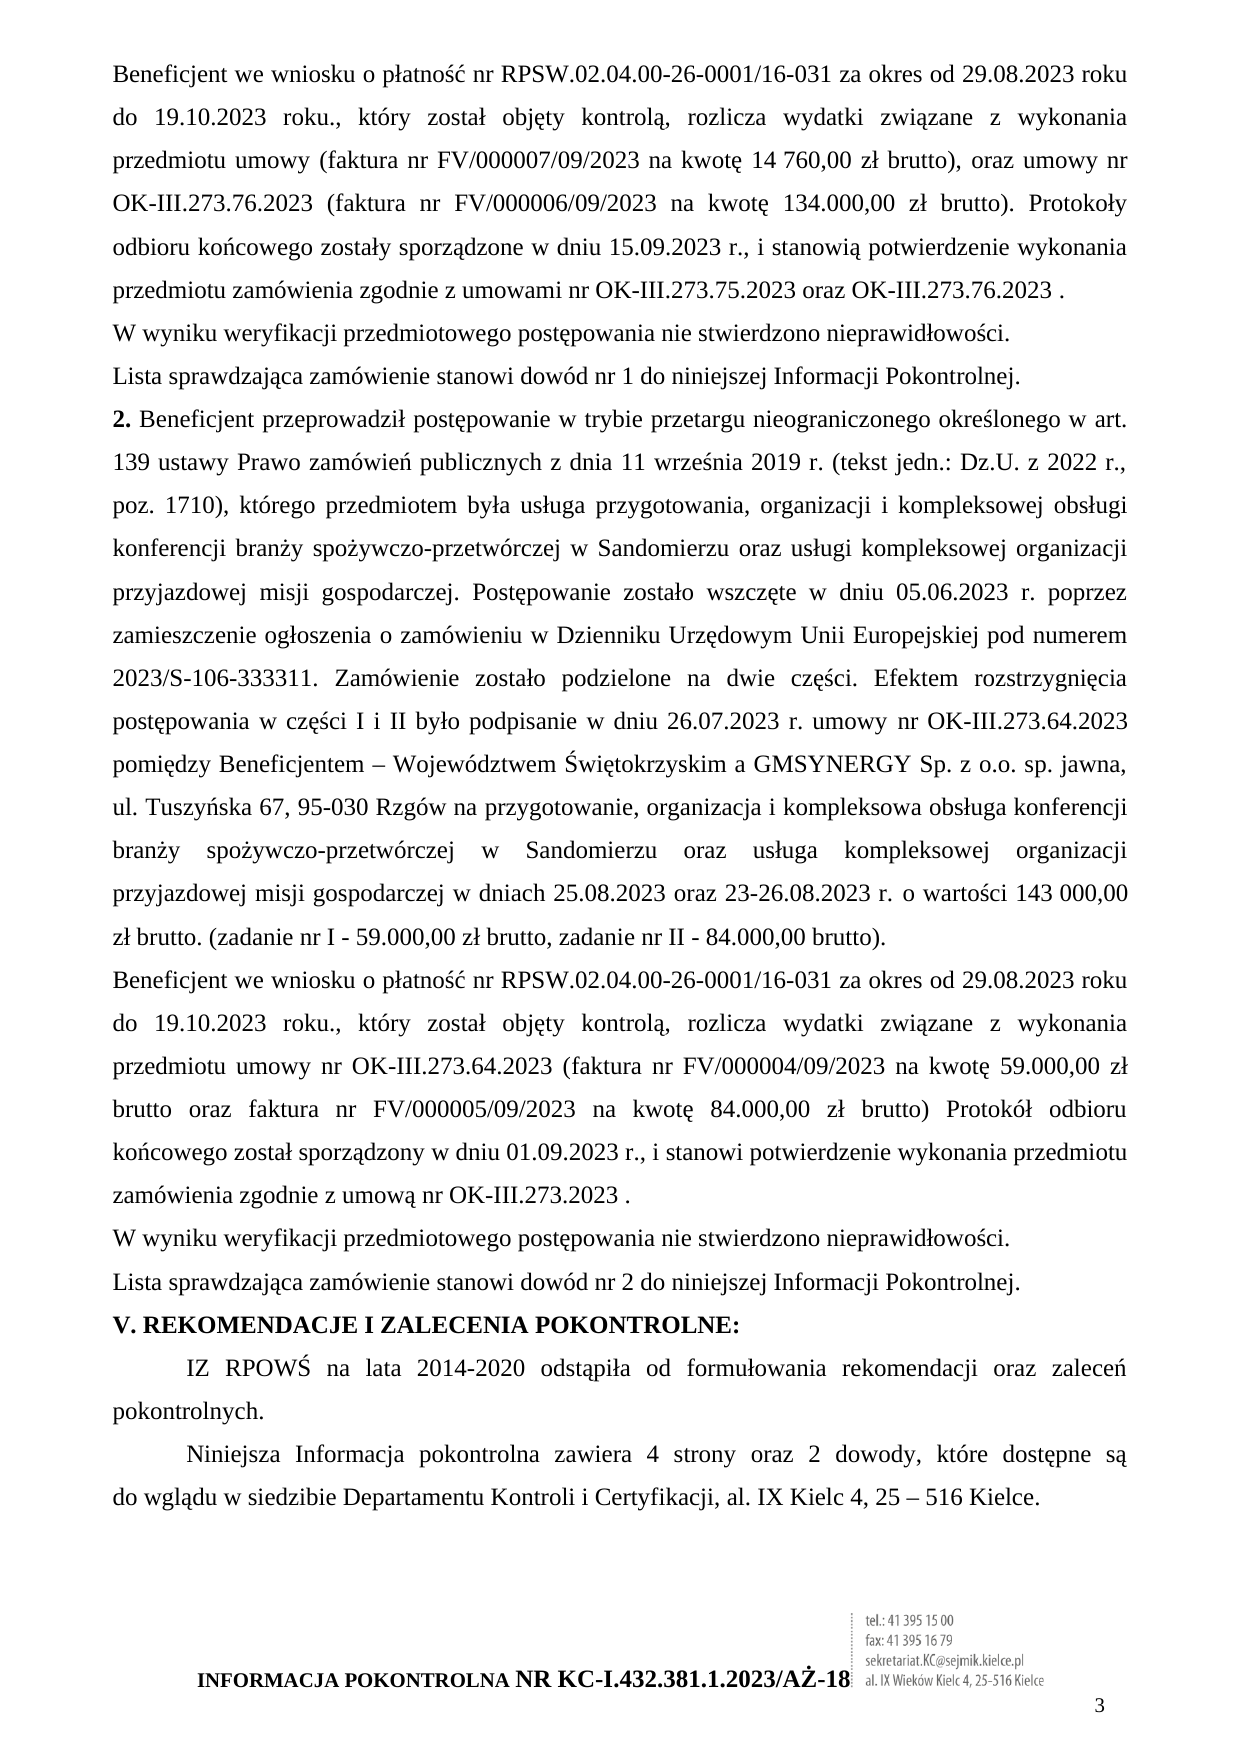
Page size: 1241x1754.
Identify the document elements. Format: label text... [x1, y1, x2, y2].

text W wyniku weryfikacji przedmiotowego postępowania nie stwierdzono nieprawidłowości. [112, 318, 1128, 347]
text Lista sprawdzająca zamówienie stanowi dowód nr 2 do niniejszej Informacji Pokontrolnej. [112, 1267, 1128, 1295]
picture [850, 1613, 1044, 1688]
text V. REKOMENDACJE I ZALECENIA POKONTROLNE: [112, 1310, 1128, 1338]
text Beneficjent we wniosku o płatność nr RPSW.02.04.00-26-0001/16-031 za okres od 29.08.2023 roku do 19.10.2023 roku., który został objęty kontrolą, rozlicza wydatki związane z wykonania przedmiotu umowy (faktura nr FV/000007/09/2023 na kwotę 14 760,00 zł brutto), oraz umowy nr OK-III.273.76.2023 (faktura nr FV/000006/09/2023 na kwotę 134.000,00 zł brutto). Protokoły odbioru końcowego zostały sporządzone w dniu 15.09.2023 r., i stanowią potwierdzenie wykonania przedmiotu zamówienia zgodnie z umowami nr OK-III.273.75.2023 oraz OK-III.273.76.2023 . [112, 59, 1128, 303]
text 2. Beneficjent przeprowadził postępowanie w trybie przetargu nieograniczonego określonego w art. 139 ustawy Prawo zamówień publicznych z dnia 11 września 2019 r. (tekst jedn.: Dz.U. z 2022 r., poz. 1710), którego przedmiotem była usługa przygotowania, organizacji i kompleksowej obsługi konferencji branży spożywczo-przetwórczej w Sandomierzu oraz usługi kompleksowej organizacji przyjazdowej misji gospodarczej. Postępowanie zostało wszczęte w dniu 05.06.2023 r. poprzez zamieszczenie ogłoszenia o zamówieniu w Dzienniku Urzędowym Unii Europejskiej pod numerem 2023/S-106-333311. Zamówienie zostało podzielone na dwie części. Efektem rozstrzygnięcia postępowania w części I i II było podpisanie w dniu 26.07.2023 r. umowy nr OK-III.273.64.2023 pomiędzy Beneficjentem – Województwem Świętokrzyskim a GMSYNERGY Sp. z o.o. sp. jawna, ul. Tuszyńska 67, 95-030 Rzgów na przygotowanie, organizacja i kompleksowa obsługa konferencji branży spożywczo-przetwórczej w Sandomierzu oraz usługa kompleksowej organizacji przyjazdowej misji gospodarczej w dniach 25.08.2023 oraz 23-26.08.2023 r. o wartości 143 000,00 zł brutto. (zadanie nr I - 59.000,00 zł brutto, zadanie nr II - 84.000,00 brutto). [112, 404, 1128, 950]
text IZ RPOWŚ na lata 2014-2020 odstąpiła od formułowania rekomendacji oraz zaleceń pokontrolnych. [112, 1353, 1128, 1425]
text Beneficjent we wniosku o płatność nr RPSW.02.04.00-26-0001/16-031 za okres od 29.08.2023 roku do 19.10.2023 roku., który został objęty kontrolą, rozlicza wydatki związane z wykonania przedmiotu umowy nr OK-III.273.64.2023 (faktura nr FV/000004/09/2023 na kwotę 59.000,00 zł brutto oraz faktura nr FV/000005/09/2023 na kwotę 84.000,00 zł brutto) Protokół odbioru końcowego został sporządzony w dniu 01.09.2023 r., i stanowi potwierdzenie wykonania przedmiotu zamówienia zgodnie z umową nr OK-III.273.2023 . [112, 965, 1128, 1209]
text Lista sprawdzająca zamówienie stanowi dowód nr 1 do niniejszej Informacji Pokontrolnej. [112, 361, 1128, 390]
text W wyniku weryfikacji przedmiotowego postępowania nie stwierdzono nieprawidłowości. [112, 1223, 1128, 1252]
text Niniejsza Informacja pokontrolna zawiera 4 strony oraz 2 dowody, które dostępne są do wglądu w siedzibie Departamentu Kontroli i Certyfikacji, al. IX Kielc 4, 25 – 516 Kielce. [112, 1439, 1128, 1511]
